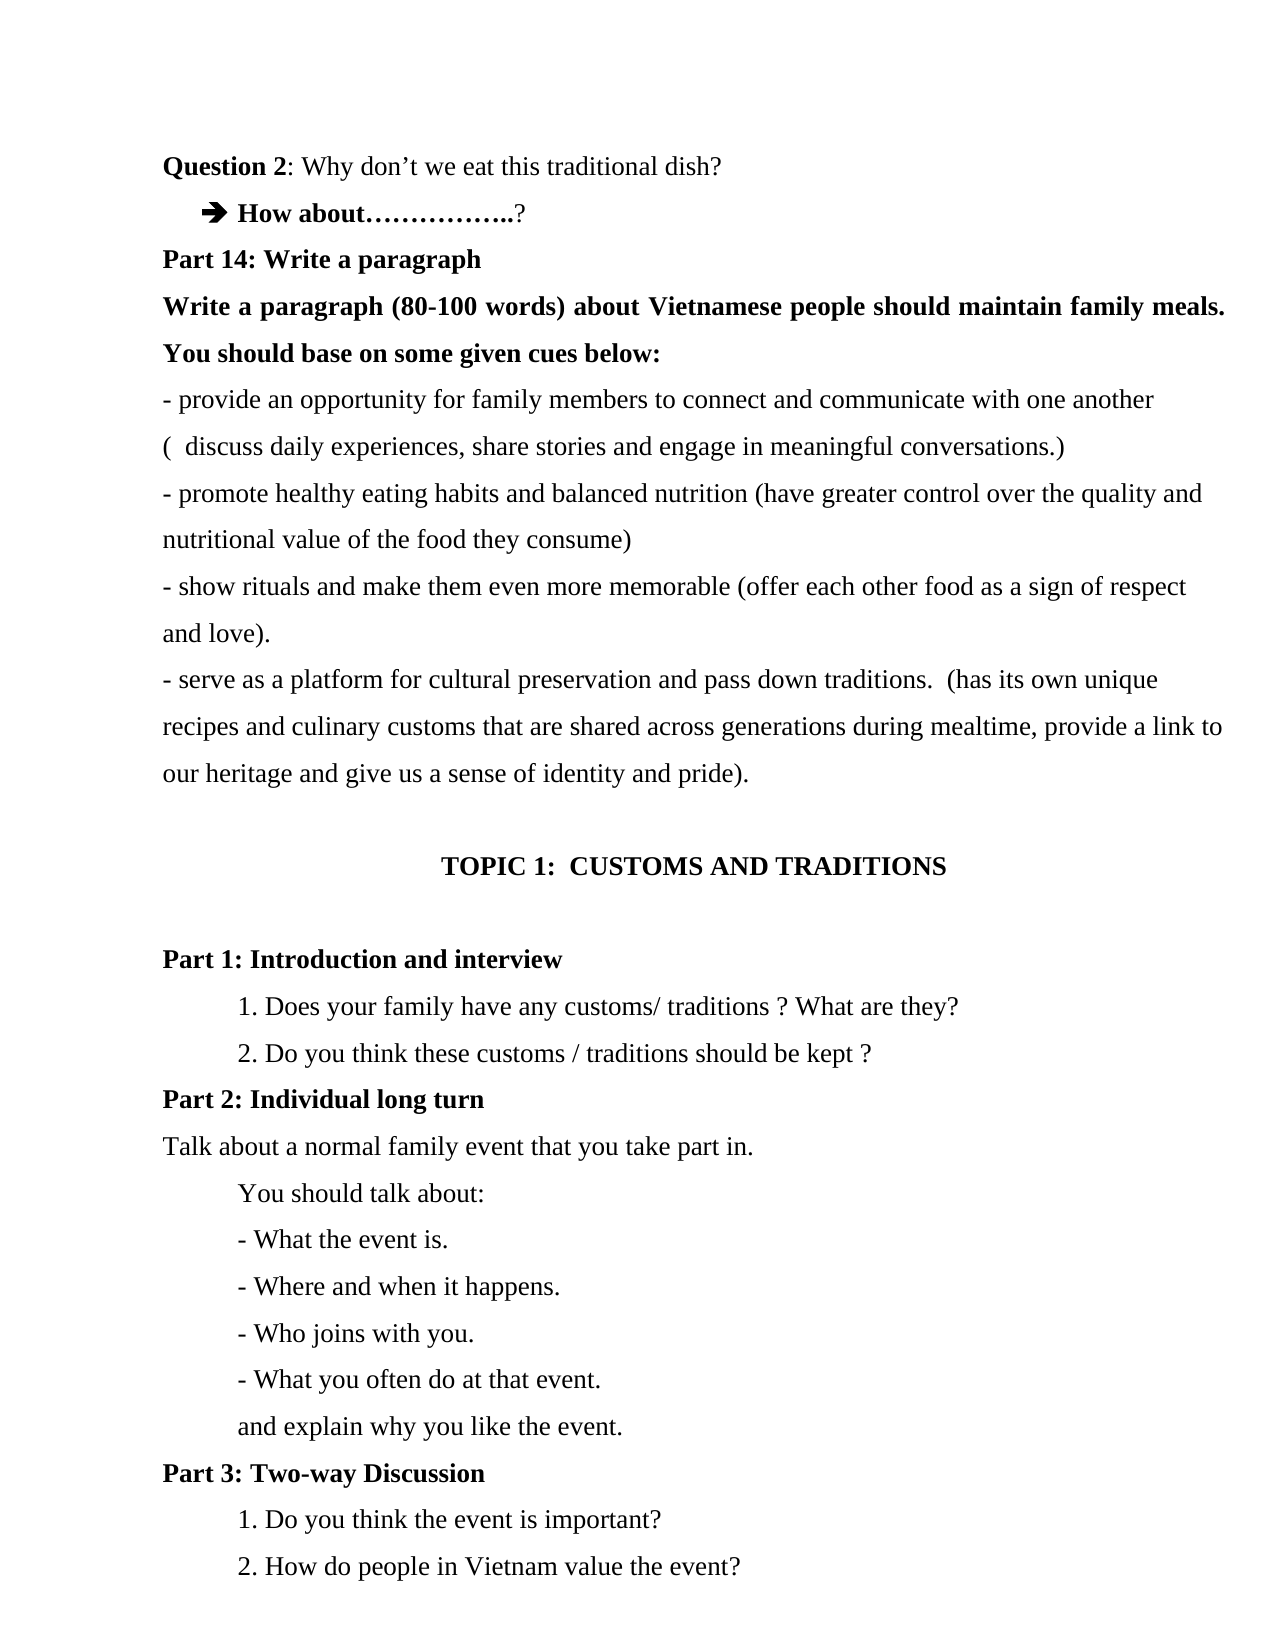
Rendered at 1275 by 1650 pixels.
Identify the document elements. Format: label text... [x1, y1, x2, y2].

text You should talk about: [162, 1177, 1226, 1208]
text 1. Do you think the event is important? [162, 1503, 1226, 1535]
text - show rituals and make them even more memorable (offer each other food as a sign of respect and love). [162, 570, 1226, 648]
text Write a paragraph (80-100 words) about Vietnamese people should maintain family meals. You should base on some given cues below: [162, 290, 1226, 368]
text Talk about a normal family event that you take part in. [162, 1130, 1226, 1161]
text - What you often do at that event. [162, 1363, 1226, 1395]
text 2. How do people in Vietnam value the event? [162, 1550, 1226, 1581]
text - provide an opportunity for family members to connect and communicate with one another ( discuss daily experiences, share stories and engage in meaningful conversations.) [162, 383, 1226, 461]
text Part 1: Introduction and interview [162, 943, 1226, 975]
text Part 2: Individual long turn [162, 1083, 1226, 1115]
text TOPIC 1: CUSTOMS AND TRADITIONS [162, 850, 1226, 881]
list How about……………..? [200, 197, 1226, 228]
text Part 3: Two-way Discussion [162, 1457, 1226, 1488]
text Question 2: Why don’t we eat this traditional dish? [162, 150, 1226, 181]
text - Where and when it happens. [162, 1270, 1226, 1301]
text 2. Do you think these customs / traditions should be kept ? [162, 1037, 1223, 1068]
text - Who joins with you. [162, 1317, 1226, 1348]
text - What the event is. [162, 1223, 1226, 1255]
text - promote healthy eating habits and balanced nutrition (have greater control over the quality and nutritional value of the food they consume) [162, 477, 1226, 555]
text 1. Does your family have any customs/ traditions ? What are they? [162, 990, 1226, 1021]
text Part 14: Write a paragraph [162, 243, 1226, 275]
text - serve as a platform for cultural preservation and pass down traditions. (has its own unique recipes and culinary customs that are shared across generations during mealtime, provide a link to our heritage and give us a sense of identity and pride). [162, 663, 1226, 788]
text and explain why you like the event. [162, 1410, 1226, 1441]
